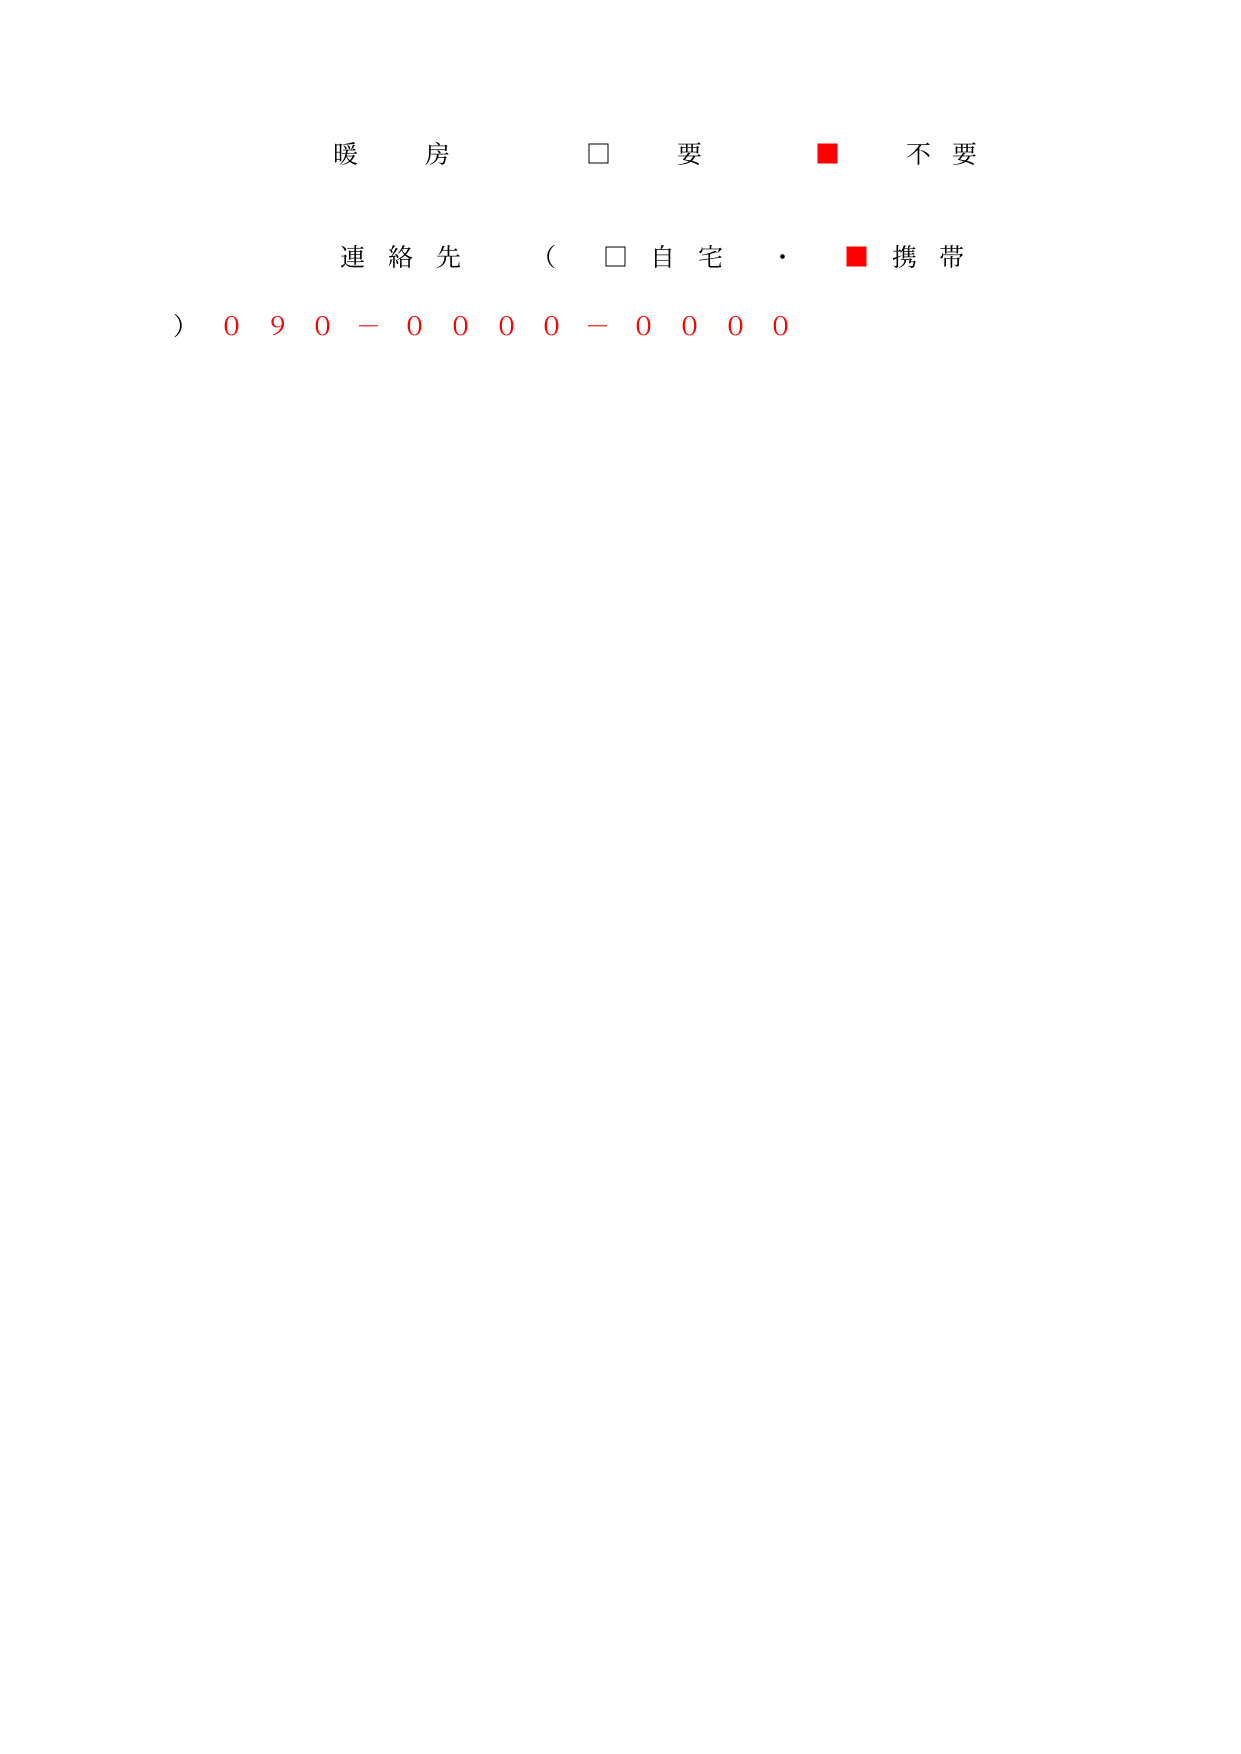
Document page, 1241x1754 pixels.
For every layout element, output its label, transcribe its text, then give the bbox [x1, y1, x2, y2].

text 暖 房 □ 要 ■ 不要 [150, 118, 1090, 187]
text 連絡先 （ □自宅 ・ ■携帯 ）０９０－００００－００００ [150, 221, 986, 359]
